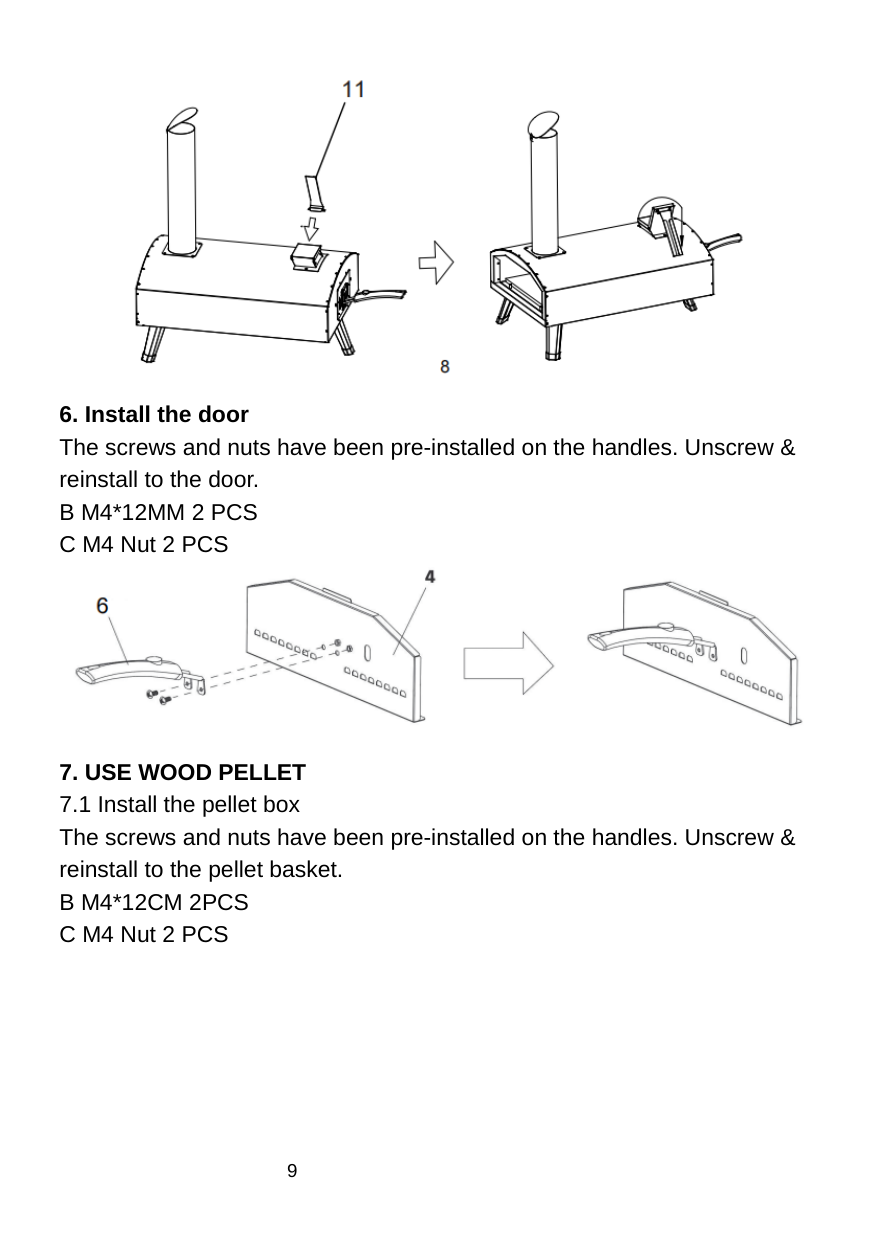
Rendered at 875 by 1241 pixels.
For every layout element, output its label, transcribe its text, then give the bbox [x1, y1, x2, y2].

text C M4 Nut 2 PCS [59, 528, 815, 560]
text The screws and nuts have been pre-installed on the handles. Unscrew & reinstall to the door. [59, 431, 815, 496]
text B M4*12MM 2 PCS [59, 496, 815, 528]
text 6. Install the door [59, 398, 815, 431]
text C M4 Nut 2 PCS [59, 918, 815, 951]
text The screws and nuts have been pre-installed on the handles. Unscrew & reinstall to the pellet basket. [59, 821, 815, 886]
text 7.1 Install the pellet box [59, 788, 815, 821]
picture [119, 73, 755, 383]
picture [59, 560, 815, 746]
text 7. USE WOOD PELLET [59, 756, 815, 788]
text B M4*12CM 2PCS [59, 886, 815, 918]
